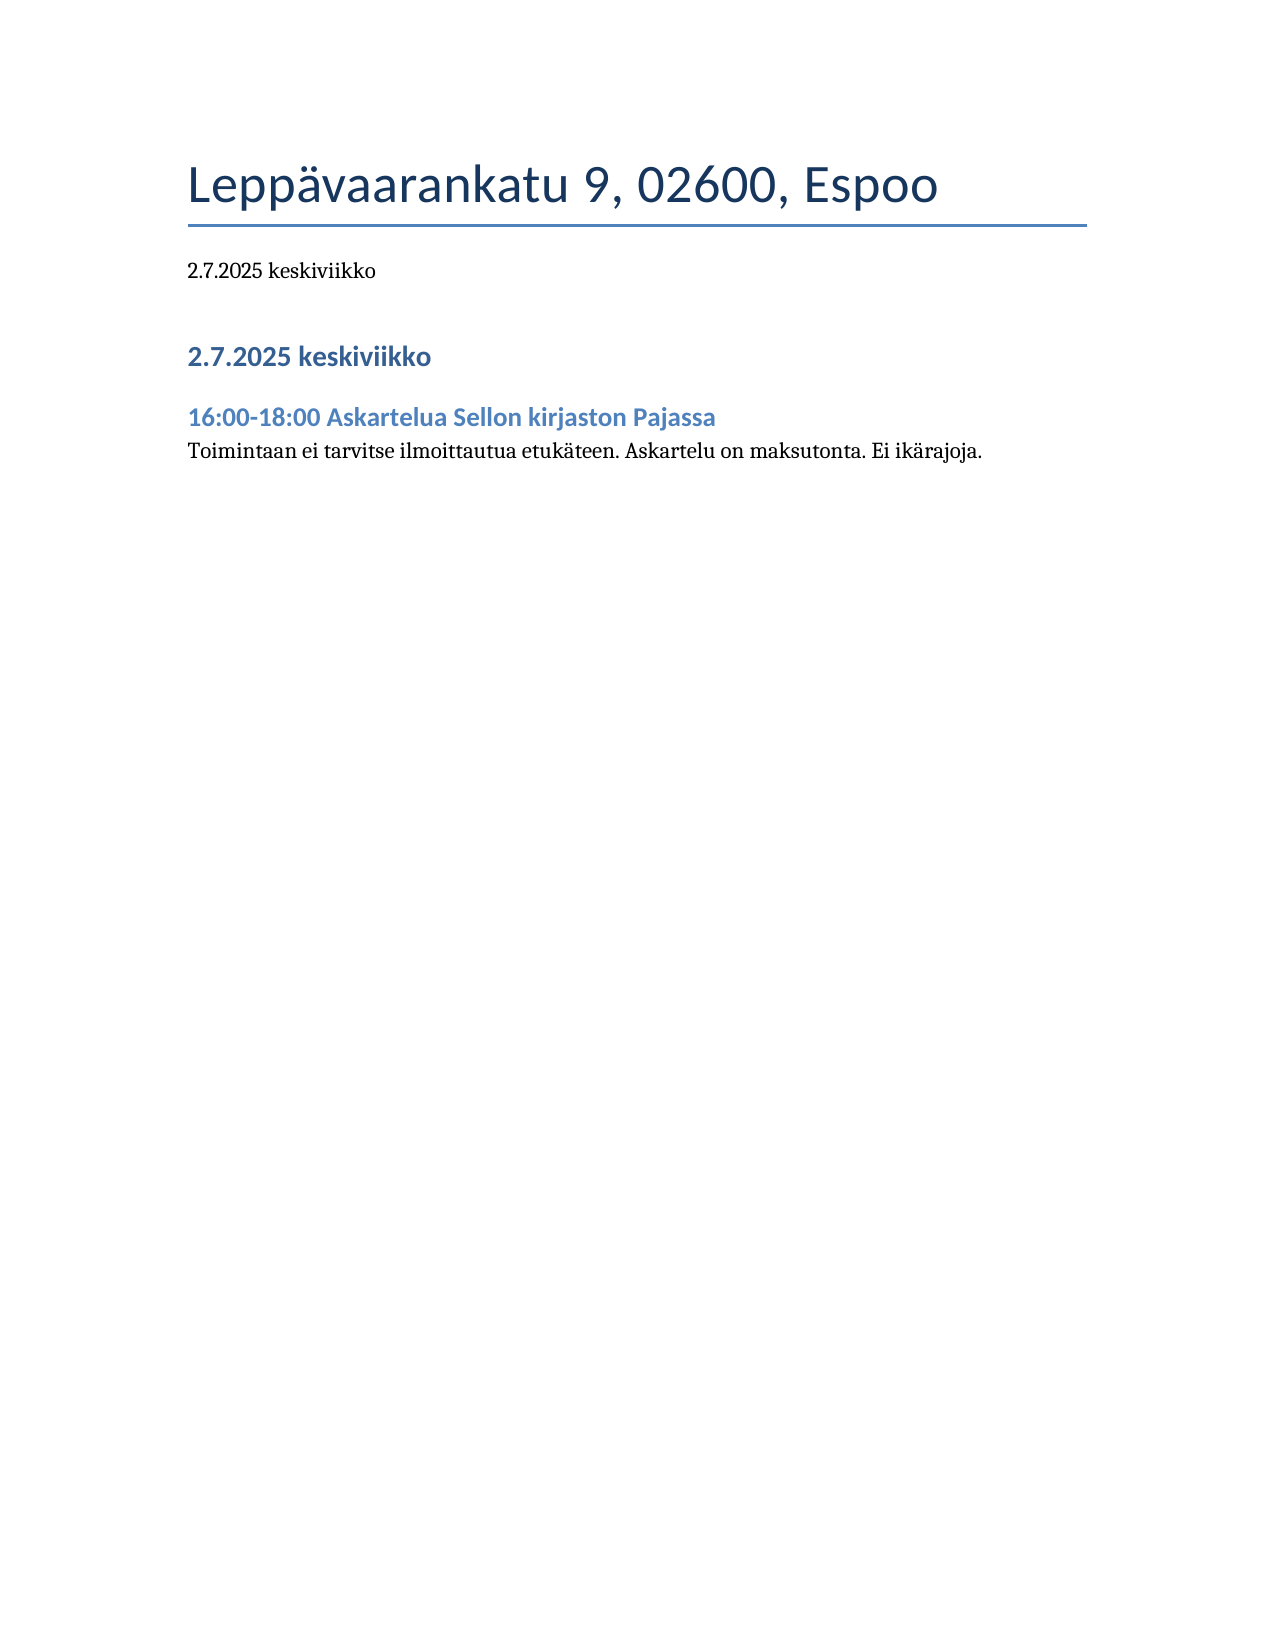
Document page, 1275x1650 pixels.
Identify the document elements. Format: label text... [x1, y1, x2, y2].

text Toimintaan ei tarvitse ilmoittautua etukäteen. Askartelu on maksutonta. Ei ikärajoja. [187, 438, 1087, 464]
title Leppävaarankatu 9, 02600, Espoo [187, 150, 1087, 227]
subtitle 2.7.2025 keskiviikko [187, 338, 1087, 374]
text 2.7.2025 keskiviikko [187, 258, 1087, 284]
subtitle 16:00-18:00 Askartelua Sellon kirjaston Pajassa [187, 400, 1087, 433]
